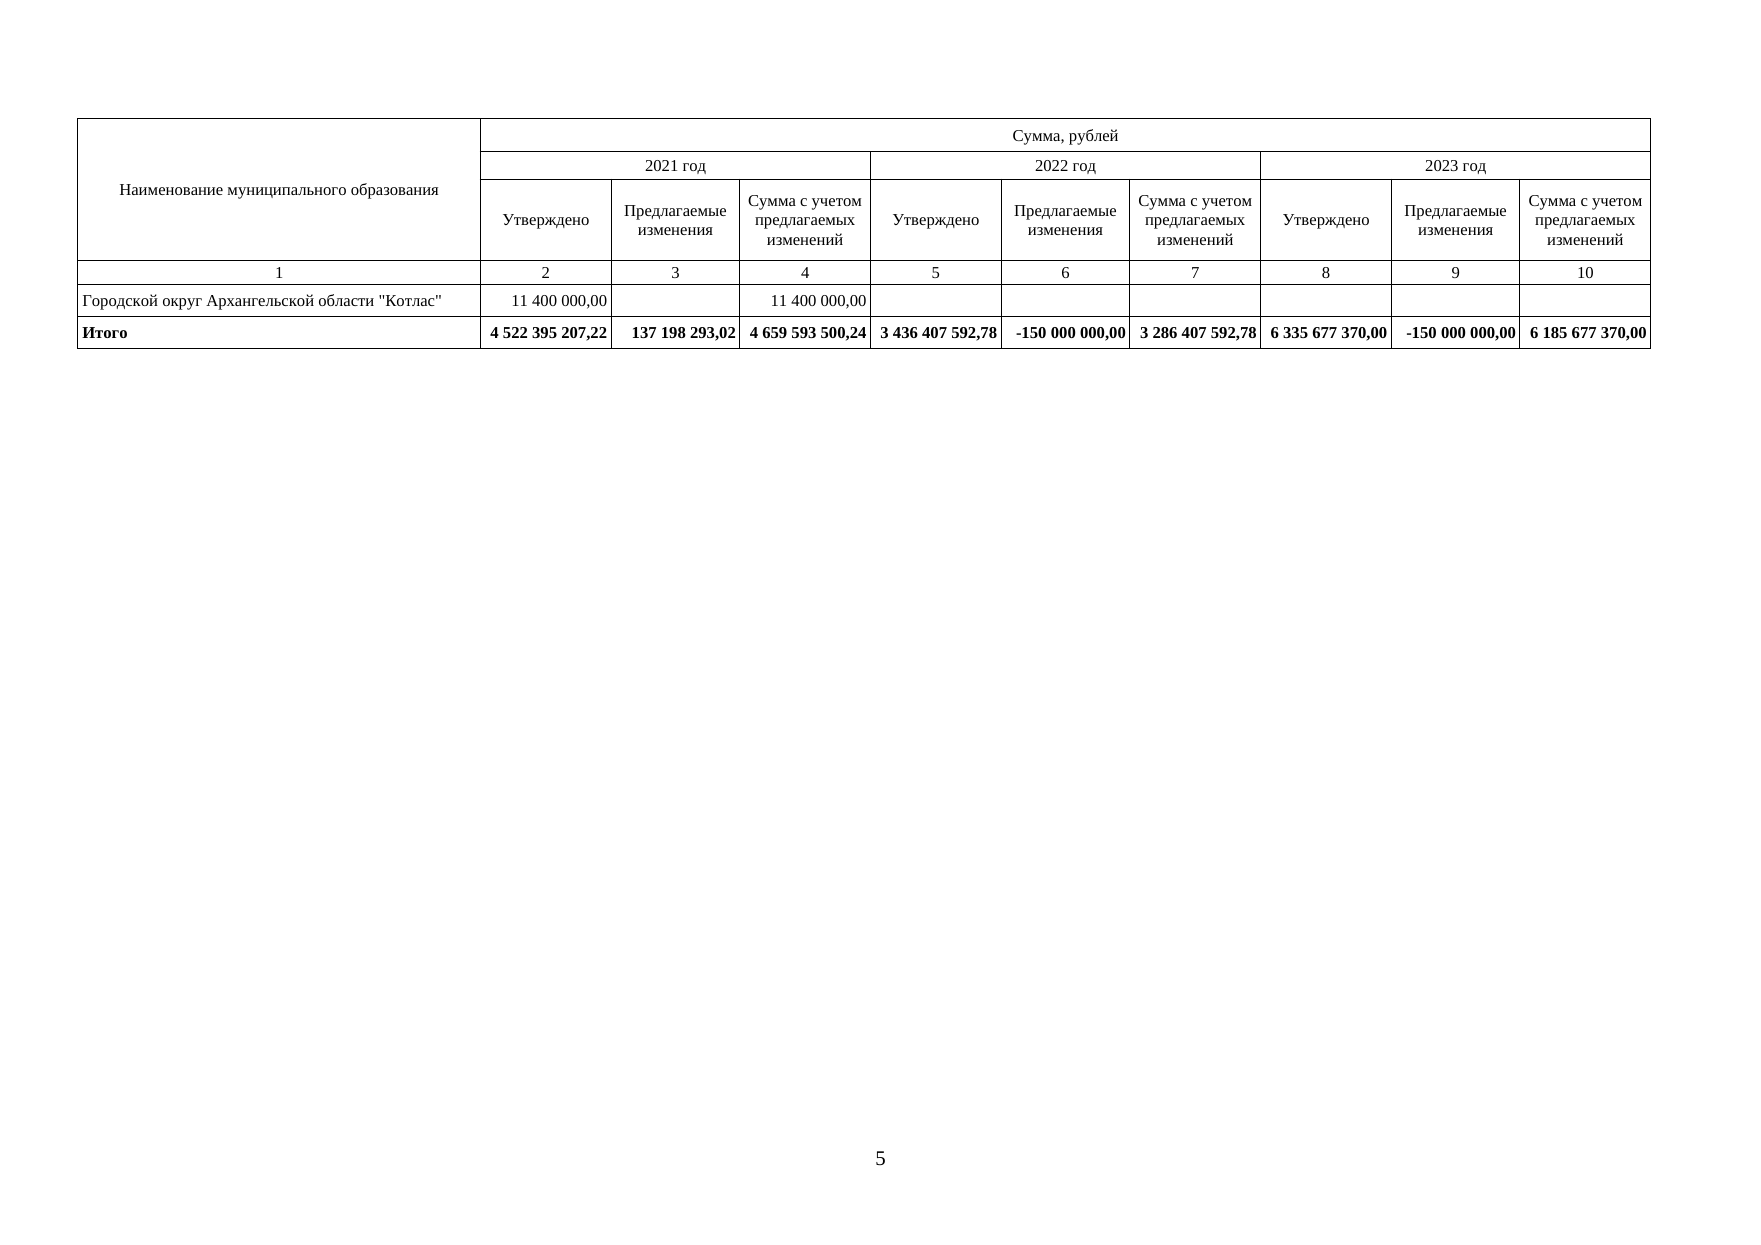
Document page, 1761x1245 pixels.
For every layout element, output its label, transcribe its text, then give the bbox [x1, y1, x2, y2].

table_cell 3 [612, 261, 739, 284]
table_cell 2023 год [1261, 152, 1650, 178]
table_cell [612, 285, 739, 316]
table_cell 4 522 395 207,22 [481, 317, 611, 347]
table_cell [1261, 285, 1391, 316]
table_cell 4 659 593 500,24 [740, 317, 870, 347]
table_cell Сумма с учетом предлагаемых изменений [740, 180, 870, 260]
table_cell [1002, 285, 1129, 316]
table_cell Утверждено [1261, 180, 1391, 260]
table_cell -150 000 000,00 [1392, 317, 1519, 347]
table_cell Сумма с учетом предлагаемых изменений [1130, 180, 1260, 260]
table_header Наименование муниципального образования [78, 119, 480, 260]
table_cell -150 000 000,00 [1002, 317, 1129, 347]
table_cell Сумма с учетом предлагаемых изменений [1520, 180, 1650, 260]
table_cell Предлагаемые изменения [612, 180, 739, 260]
table_cell 11 400 000,00 [740, 285, 870, 316]
table_cell Утверждено [481, 180, 611, 260]
table_cell 10 [1520, 261, 1650, 284]
table_cell 2 [481, 261, 611, 284]
table_cell 5 [871, 261, 1001, 284]
table_cell Предлагаемые изменения [1392, 180, 1519, 260]
table_cell 7 [1130, 261, 1260, 284]
table_cell 6 [1002, 261, 1129, 284]
table_cell 8 [1261, 261, 1391, 284]
table_cell [1130, 285, 1260, 316]
table_cell 1 [78, 261, 480, 284]
table_cell 2021 год [481, 152, 870, 178]
table_cell 3 286 407 592,78 [1130, 317, 1260, 347]
table_header Сумма, рублей [481, 119, 1650, 151]
table_cell 6 185 677 370,00 [1520, 317, 1650, 347]
table_cell 6 335 677 370,00 [1261, 317, 1391, 347]
table_cell Предлагаемые изменения [1002, 180, 1129, 260]
table_cell 9 [1392, 261, 1519, 284]
table_cell Утверждено [871, 180, 1001, 260]
table_cell [1392, 285, 1519, 316]
table_cell 3 436 407 592,78 [871, 317, 1001, 347]
table_cell 4 [740, 261, 870, 284]
table_cell Городской округ Архангельской области "Котлас" [78, 285, 480, 316]
table_cell 2022 год [871, 152, 1260, 178]
table_cell [871, 285, 1001, 316]
table_cell 11 400 000,00 [481, 285, 611, 316]
table_cell [1520, 285, 1650, 316]
table_cell 137 198 293,02 [612, 317, 739, 347]
table_cell Итого [78, 317, 480, 347]
